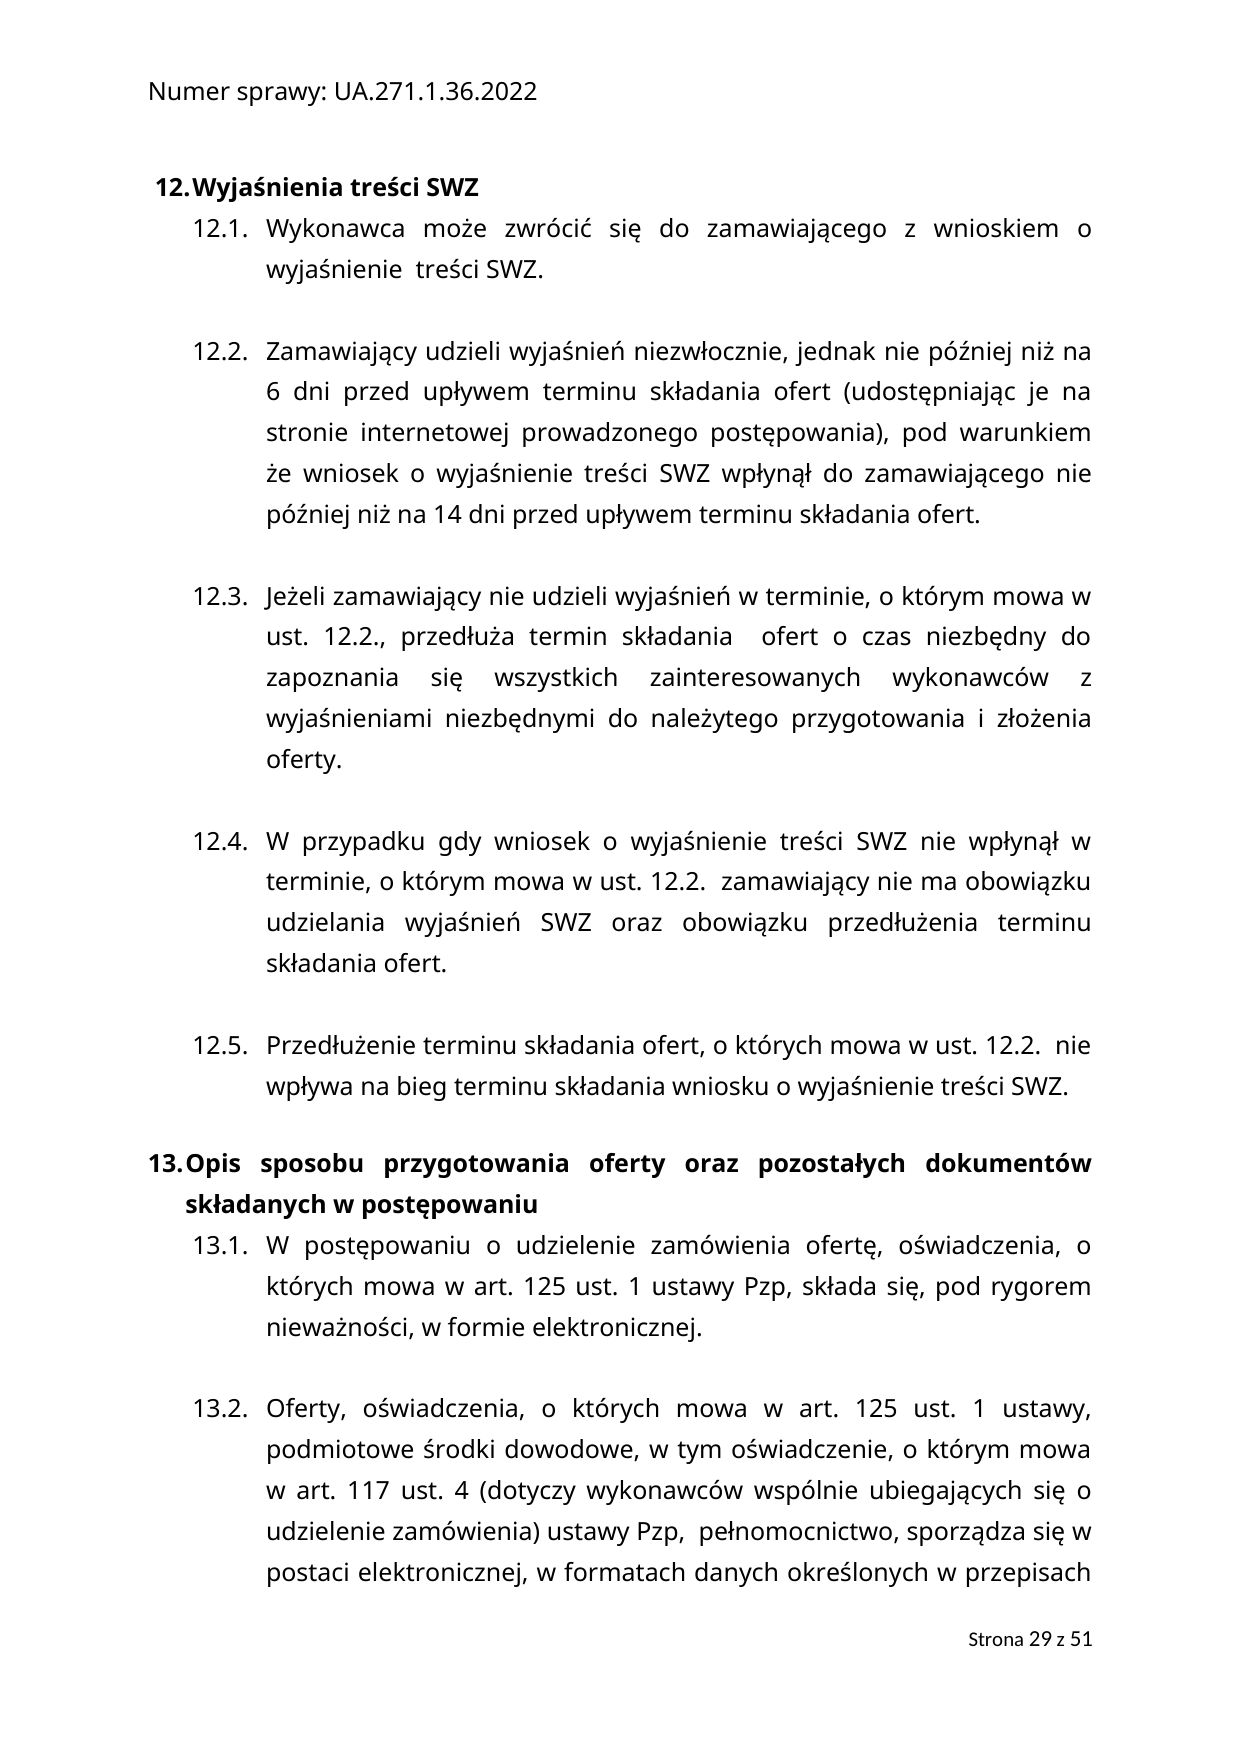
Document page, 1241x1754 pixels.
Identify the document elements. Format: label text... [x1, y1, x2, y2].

list Jeżeli zamawiający nie udzieli wyjaśnień w terminie, o którym mowa w ust. 12.2., przedłuża termin składania ofert o czas niezbędny do zapoznania się wszystkich zainteresowanych wykonawców z wyjaśnieniami niezbędnymi do należytego przygotowania i złożenia oferty. [192, 578, 1093, 776]
list Przedłużenie terminu składania ofert, o których mowa w ust. 12.2. nie wpływa na bieg terminu składania wniosku o wyjaśnienie treści SWZ. [192, 1027, 1093, 1102]
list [192, 1391, 1093, 1588]
subtitle Opis sposobu przygotowania oferty oraz pozostałych dokumentów składanych w postępowaniu [148, 1146, 1093, 1221]
list Wykonawca może zwrócić się do zamawiającego z wnioskiem o wyjaśnienie treści SWZ. [192, 211, 1093, 286]
list Zamawiający udzieli wyjaśnień niezwłocznie, jednak nie później niż na 6 dni przed upływem terminu składania ofert (udostępniając je na stronie internetowej prowadzonego postępowania), pod warunkiem że wniosek o wyjaśnienie treści SWZ wpłynął do zamawiającego nie później niż na 14 dni przed upływem terminu składania ofert. [192, 333, 1093, 531]
list W przypadku gdy wniosek o wyjaśnienie treści SWZ nie wpłynął w terminie, o którym mowa w ust. 12.2. zamawiający nie ma obowiązku udzielania wyjaśnień SWZ oraz obowiązku przedłużenia terminu składania ofert. [192, 823, 1093, 980]
list W postępowaniu o udzielenie zamówienia ofertę, oświadczenia, o których mowa w art. 125 ust. 1 ustawy Pzp, składa się, pod rygorem nieważności, w formie elektronicznej. [192, 1227, 1093, 1343]
subtitle Wyjaśnienia treści SWZ [154, 170, 1093, 204]
